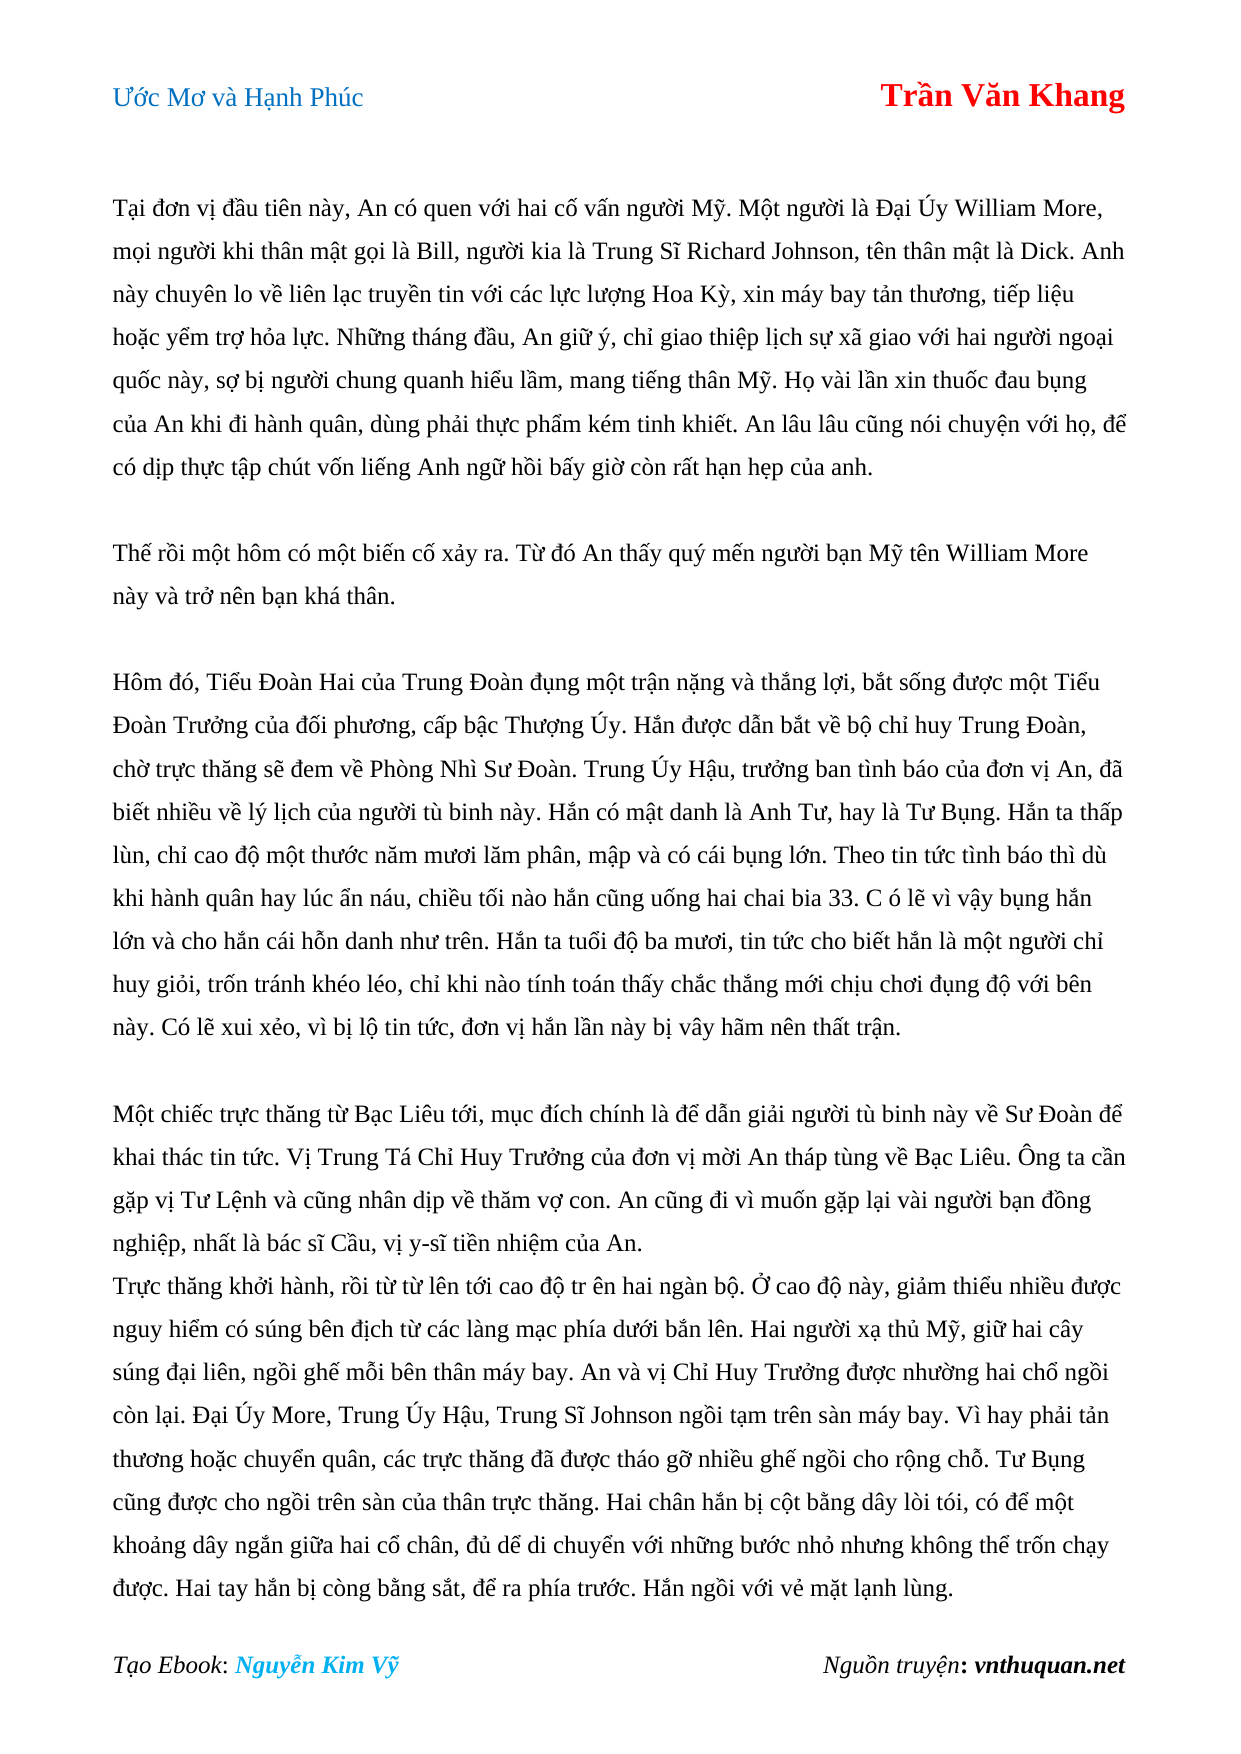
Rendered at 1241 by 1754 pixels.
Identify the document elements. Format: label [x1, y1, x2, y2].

text [112, 150, 1128, 1602]
